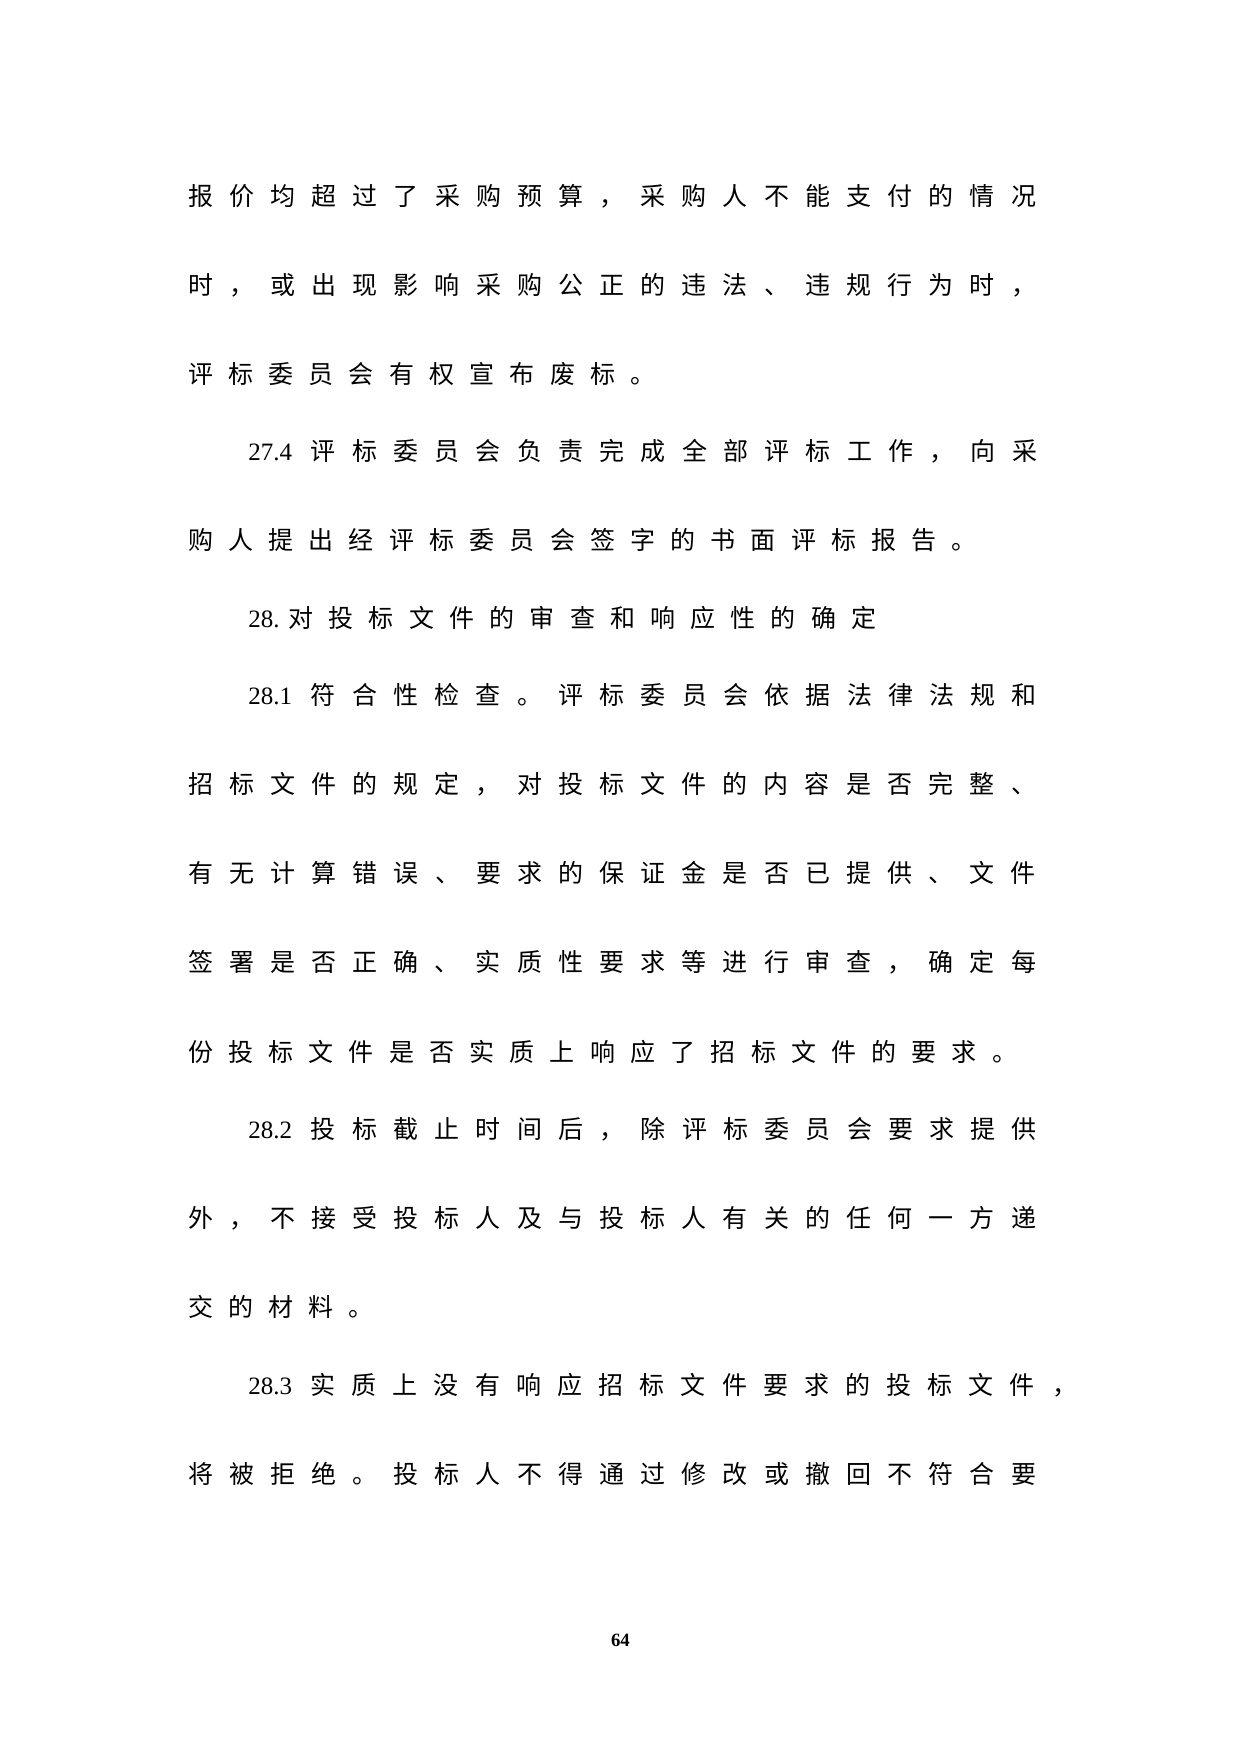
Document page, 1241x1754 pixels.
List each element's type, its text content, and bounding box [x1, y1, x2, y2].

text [188, 164, 1052, 402]
text 27.4 评标委员会负责完成全部评标工作，向采购人提出经评标委员会签字的书面评标报告。 [188, 420, 1052, 568]
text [188, 1353, 1052, 1502]
text 28.1 符合性检查。评标委员会依据法律法规和招标文件的规定，对投标文件的内容是否完整、有无计算错误、要求的保证金是否已提供、文件签署是否正确、实质性要求等进行审查，确定每份投标文件是否实质上响应了招标文件的要求。 [188, 664, 1052, 1080]
text 28.2 投标截止时间后，除评标委员会要求提供外，不接受投标人及与投标人有关的任何一方递交的材料。 [188, 1098, 1052, 1335]
text 28. 对投标文件的审查和响应性的确定 [188, 587, 1052, 646]
